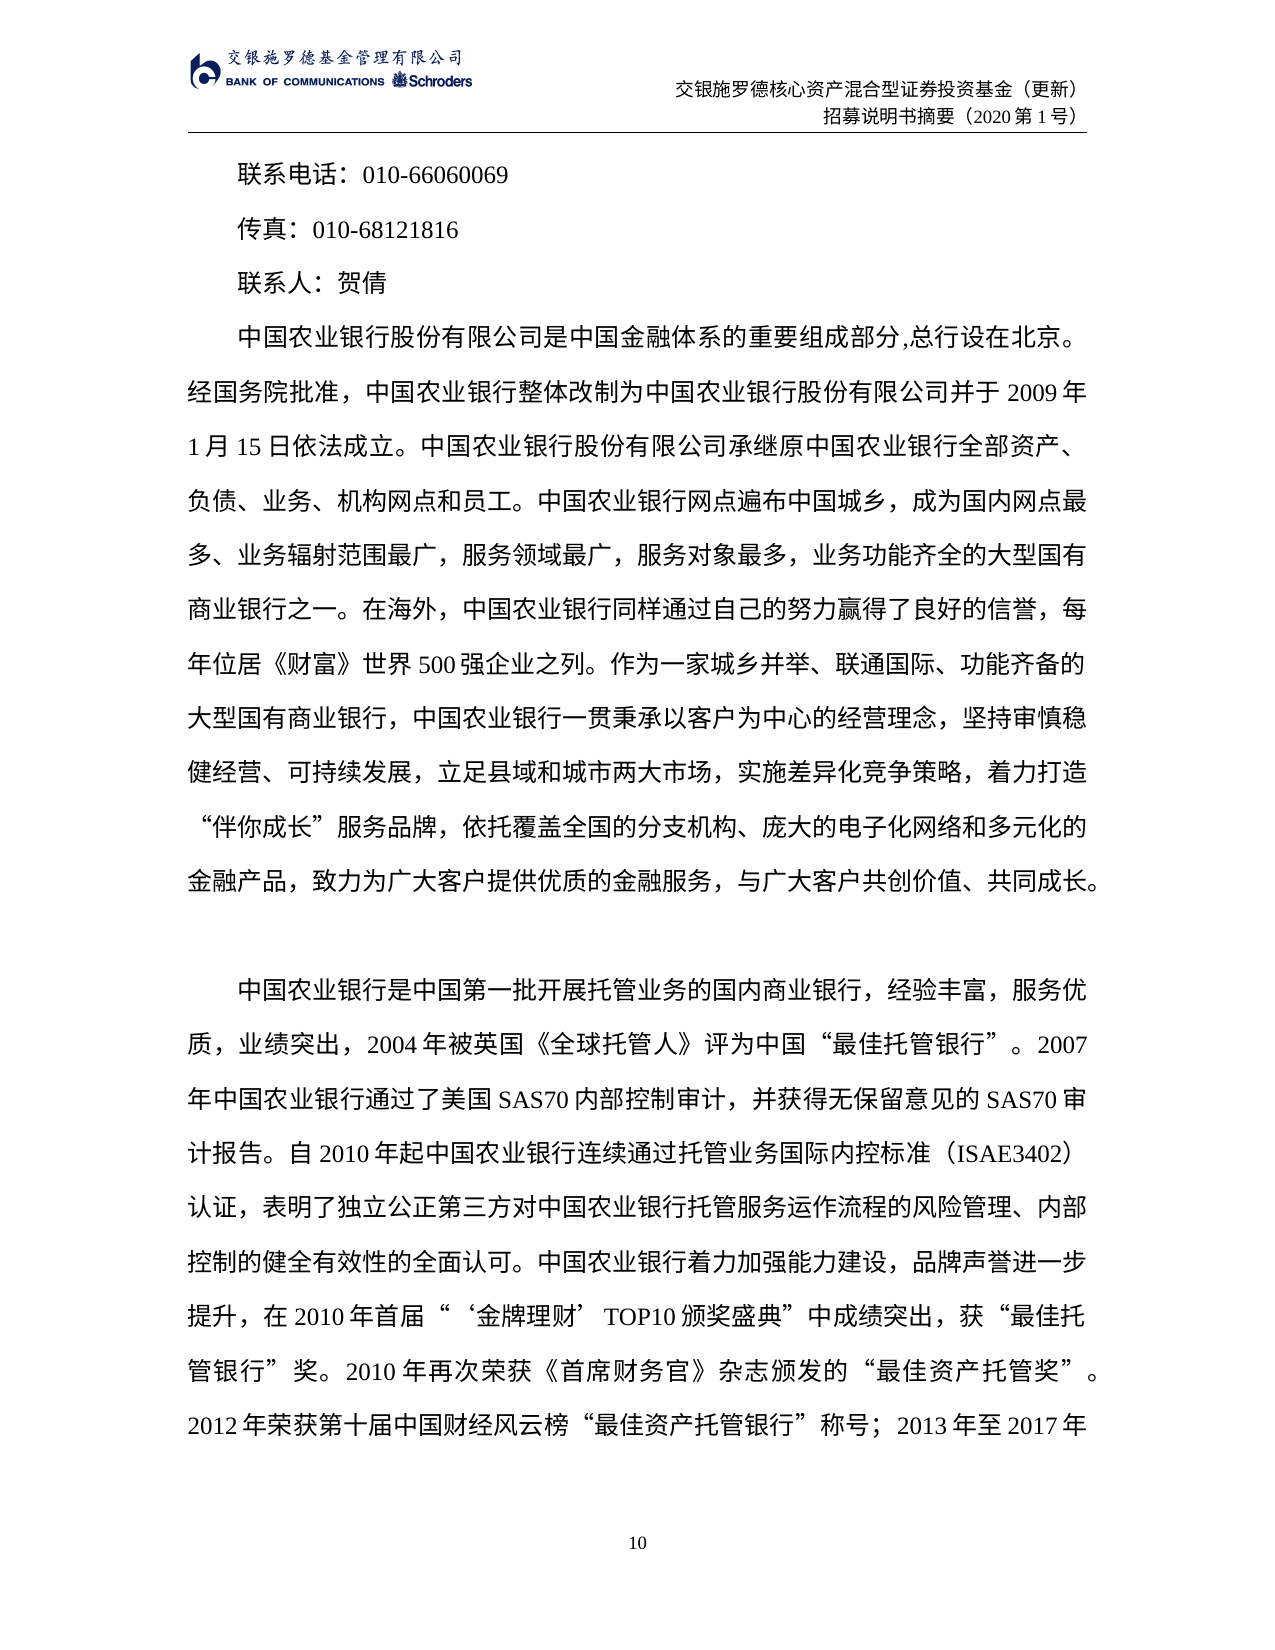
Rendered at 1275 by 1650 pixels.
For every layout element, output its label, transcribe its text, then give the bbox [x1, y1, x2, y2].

text 联系人：贺倩 [187, 263, 1087, 300]
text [187, 970, 1087, 1442]
text 中国农业银行股份有限公司是中国金融体系的重要组成部分,总行设在北京。经国务院批准，中国农业银行整体改制为中国农业银行股份有限公司并于2009年1月15日依法成立。中国农业银行股份有限公司承继原中国农业银行全部资产、负债、业务、机构网点和员工。中国农业银行网点遍布中国城乡，成为国内网点最多、业务辐射范围最广，服务领域最广，服务对象最多，业务功能齐全的大型国有商业银行之一。在海外，中国农业银行同样通过自己的努力赢得了良好的信誉，每年位居《财富》世界500强企业之列。作为一家城乡并举、联通国际、功能齐备的大型国有商业银行，中国农业银行一贯秉承以客户为中心的经营理念，坚持审慎稳健经营、可持续发展，立足县域和城市两大市场，实施差异化竞争策略，着力打造“伴你成长”服务品牌，依托覆盖全国的分支机构、庞大的电子化网络和多元化的金融产品，致力为广大客户提供优质的金融服务，与广大客户共创价值、共同成长。 [187, 318, 1087, 952]
text 联系电话：010-66060069 [187, 155, 1087, 191]
picture [190, 50, 472, 89]
text 传真：010-68121816 [187, 209, 1087, 245]
